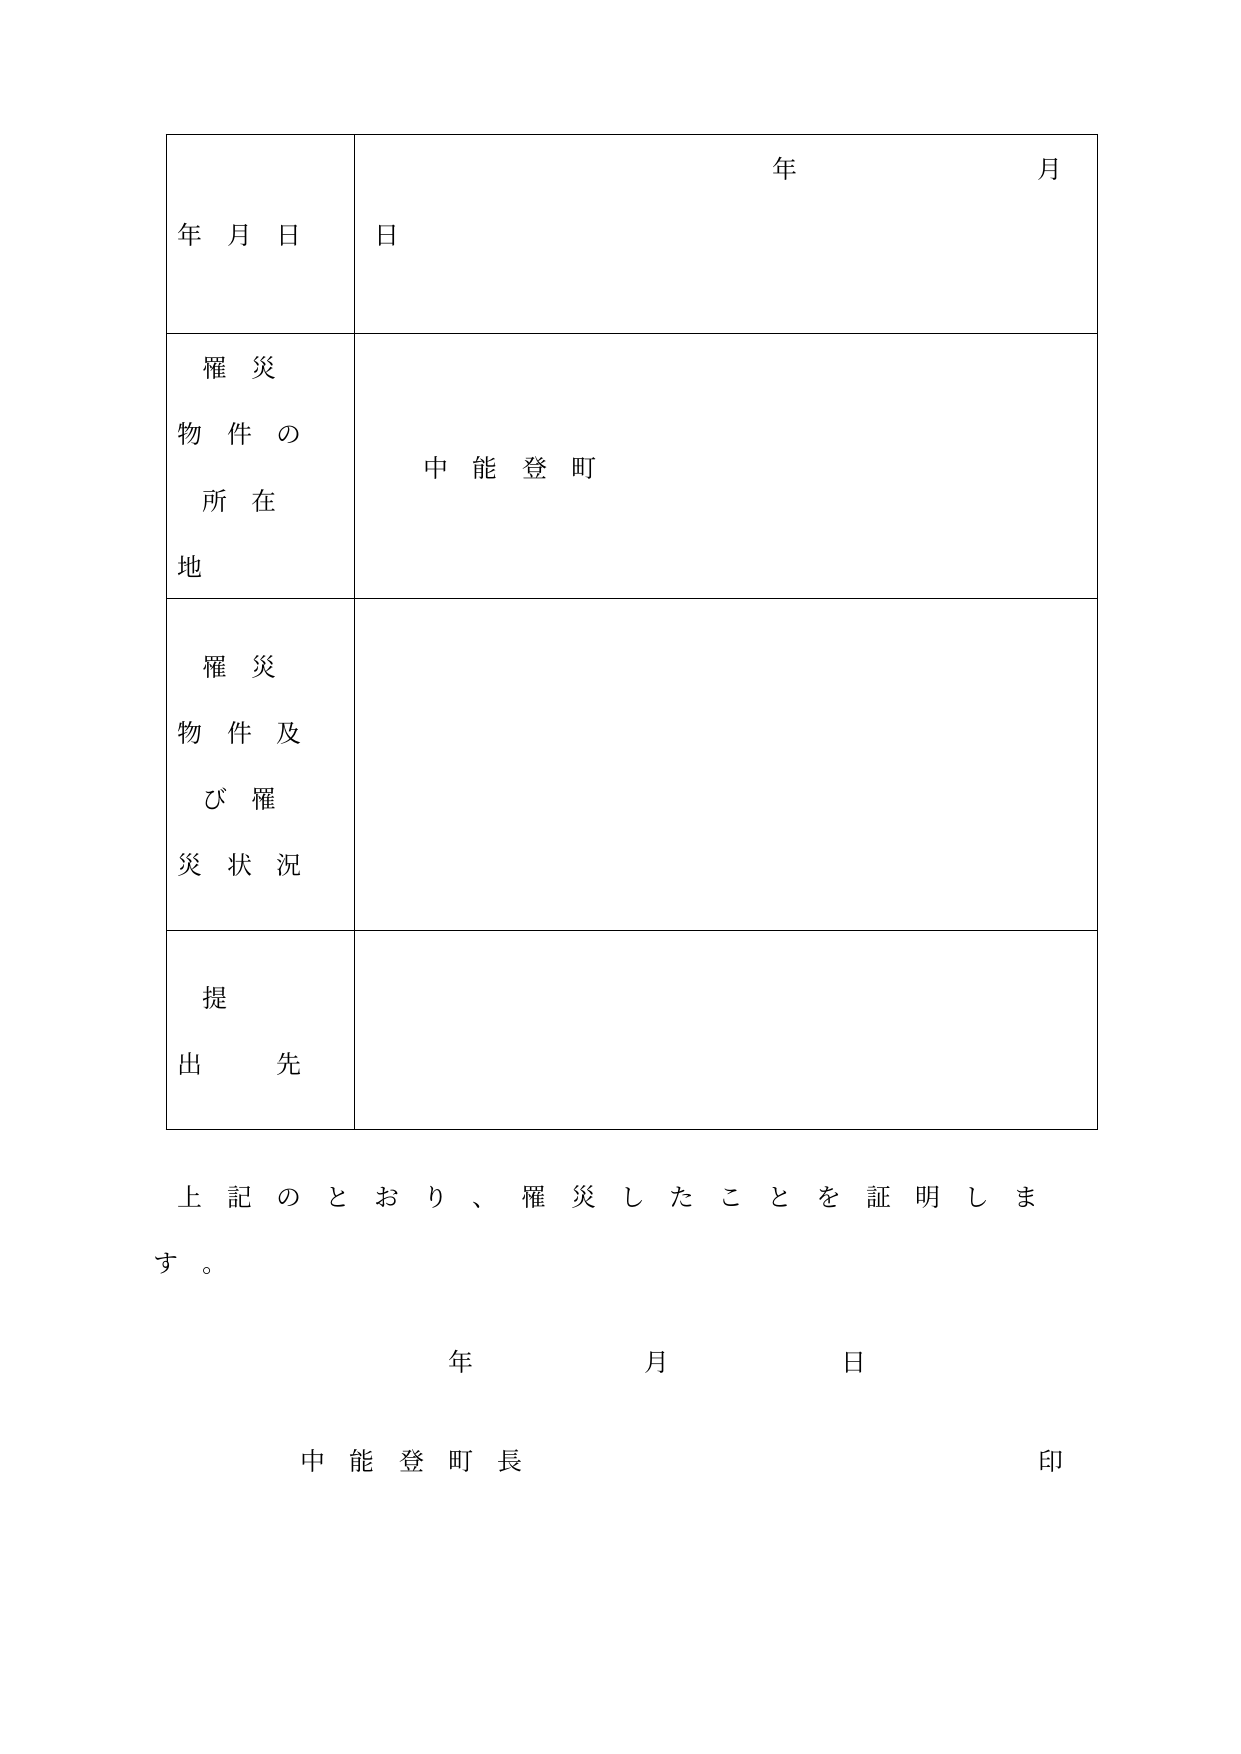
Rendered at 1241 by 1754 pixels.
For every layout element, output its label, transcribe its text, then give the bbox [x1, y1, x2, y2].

table_cell [355, 931, 1097, 1129]
table_cell 罹災年月日 [167, 135, 354, 333]
table_cell 罹災物件及 び罹災状況 [167, 599, 354, 929]
table_cell 中能登町 [355, 334, 1097, 598]
table_cell 年 月 日 [355, 135, 1097, 333]
text 上記のとおり、罹災したことを証明します。 [153, 1163, 1087, 1295]
text 年 月 日 [153, 1328, 1087, 1394]
table_cell [355, 599, 1097, 929]
table_cell 罹災物件の 所在地 [167, 334, 354, 598]
table_cell 提 出 先 [167, 931, 354, 1129]
text 中能登町長 印 [153, 1427, 1087, 1493]
